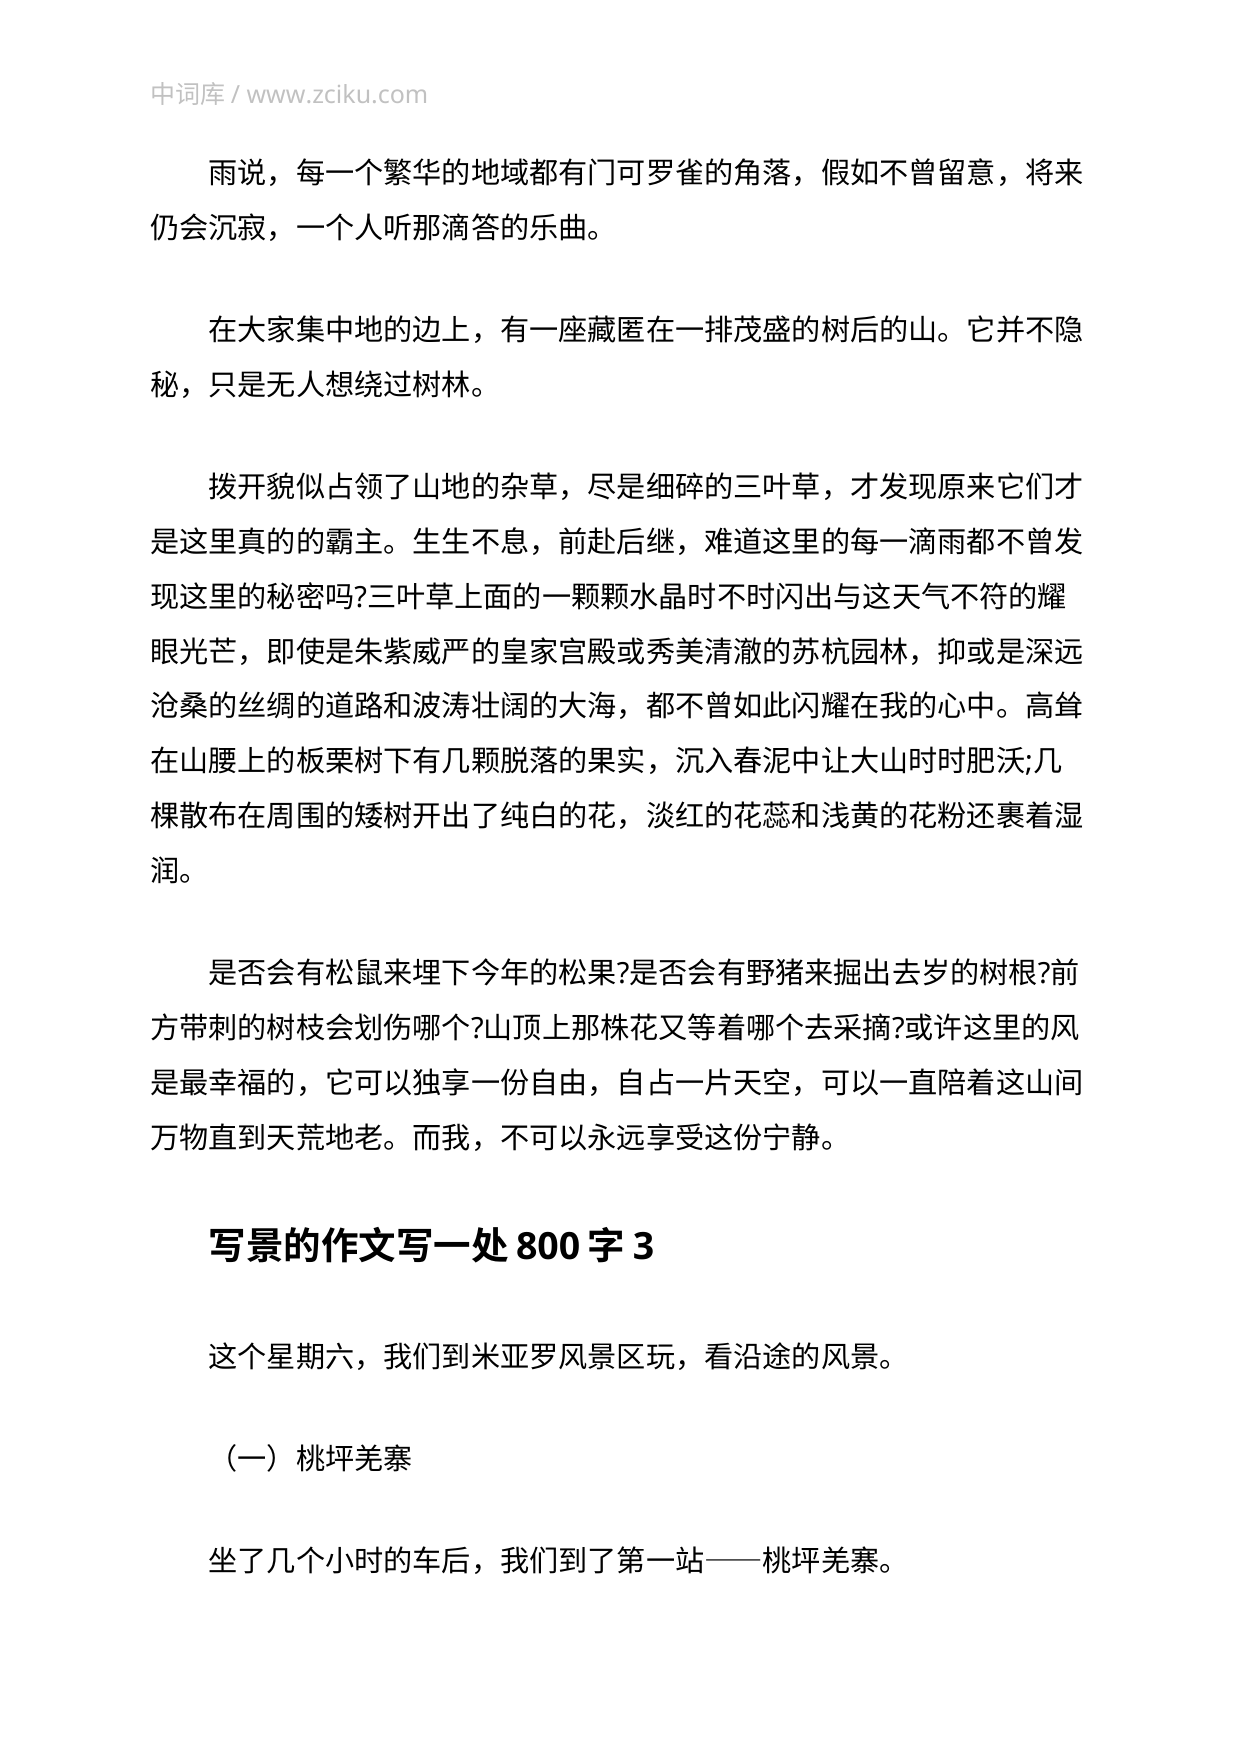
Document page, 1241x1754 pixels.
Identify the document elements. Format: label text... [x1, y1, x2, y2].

text 坐了几个小时的车后，我们到了第一站――桃坪羌寨。 [150, 1537, 1090, 1580]
text 写景的作文写一处800字3 [150, 1216, 1090, 1271]
text 是否会有松鼠来埋下今年的松果?是否会有野猪来掘出去岁的树根?前方带刺的树枝会划伤哪个?山顶上那株花又等着哪个去采摘?或许这里的风是最幸福的，它可以独享一份自由，自占一片天空，可以一直陪着这山间万物直到天荒地老。而我，不可以永远享受这份宁静。 [150, 949, 1090, 1157]
text （一）桃坪羌寨 [150, 1436, 1090, 1478]
text 拨开貌似占领了山地的杂草，尽是细碎的三叶草，才发现原来它们才是这里真的的霸主。生生不息，前赴后继，难道这里的每一滴雨都不曾发现这里的秘密吗?三叶草上面的一颗颗水晶时不时闪出与这天气不符的耀眼光芒，即使是朱紫威严的皇家宫殿或秀美清澈的苏杭园林，抑或是深远沧桑的丝绸的道路和波涛壮阔的大海，都不曾如此闪耀在我的心中。高耸在山腰上的板栗树下有几颗脱落的果实，沉入春泥中让大山时时肥沃;几棵散布在周围的矮树开出了纯白的花，淡红的花蕊和浅黄的花粉还裹着湿润。 [150, 463, 1090, 890]
text 这个星期六，我们到米亚罗风景区玩，看沿途的风景。 [150, 1334, 1090, 1376]
text 在大家集中地的边上，有一座藏匿在一排茂盛的树后的山。它并不隐秘，只是无人想绕过树林。 [150, 307, 1090, 404]
text 雨说，每一个繁华的地域都有门可罗雀的角落，假如不曾留意，将来仍会沉寂，一个人听那滴答的乐曲。 [150, 150, 1090, 247]
